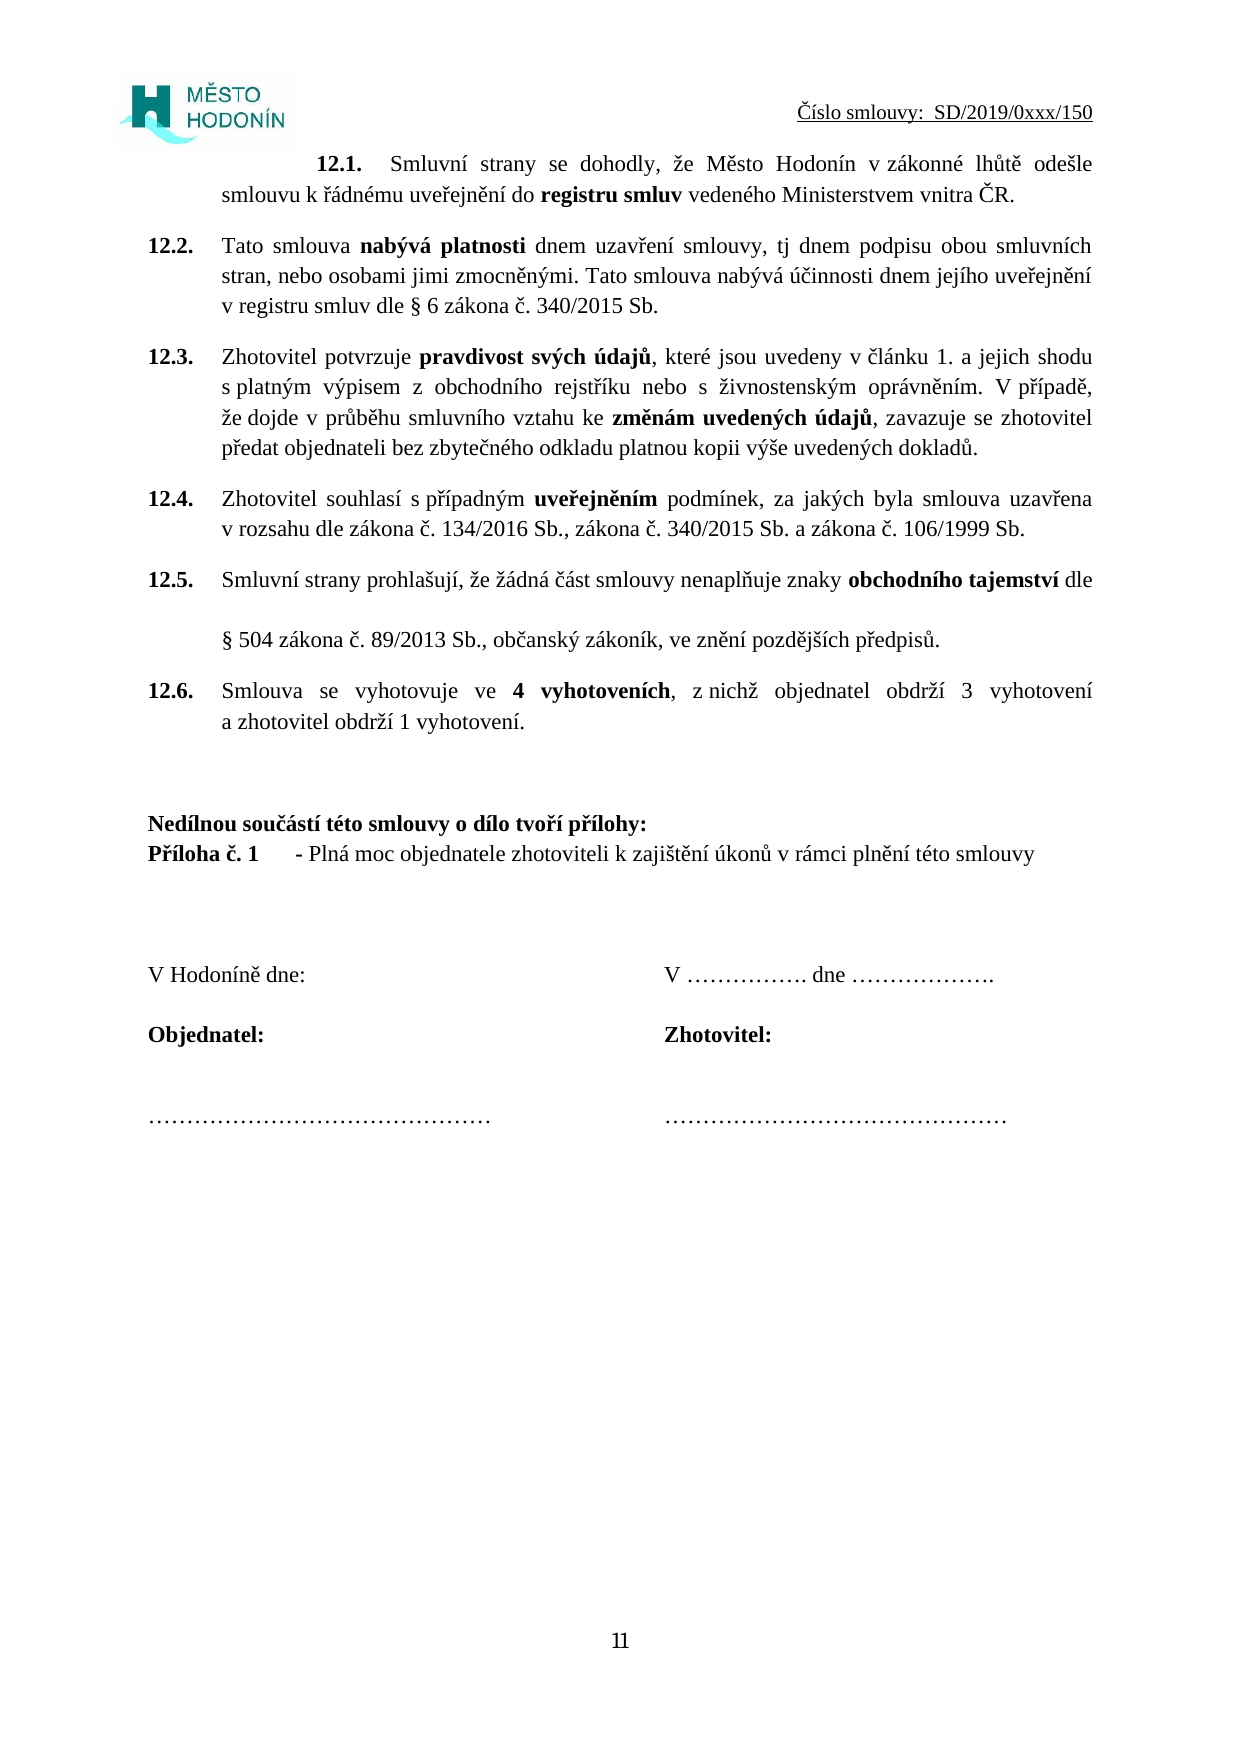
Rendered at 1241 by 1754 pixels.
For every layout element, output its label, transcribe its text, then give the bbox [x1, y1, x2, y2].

list Tato smlouva nabývá platnosti dnem uzavření smlouvy, tj dnem podpisu obou smluvních stran, nebo osobami jimi zmocněnými. Tato smlouva nabývá účinnosti dnem jejího uveřejnění v registru smluv dle § 6 zákona č. 340/2015 Sb. [148, 232, 1093, 318]
text Objednatel: Zhotovitel: [148, 1021, 1093, 1048]
picture [112, 71, 298, 151]
text ……………………………………… ……………………………………… [148, 1103, 1093, 1129]
list Smluvní strany prohlašují, že žádná část smlouvy nenaplňuje znaky obchodního tajemství dle § 504 zákona č. 89/2013 Sb., občanský zákoník, ve znění pozdějších předpisů. [148, 566, 1093, 653]
text Nedílnou součástí této smlouvy o dílo tvoří přílohy: [148, 810, 1093, 836]
list Smlouva se vyhotovuje ve 4 vyhotoveních, z nichž objednatel obdrží 3 vyhotovení a zhotovitel obdrží 1 vyhotovení. [148, 678, 1093, 734]
list Smluvní strany se dohodly, že Město Hodonín v zákonné lhůtě odešle smlouvu k řádnému uveřejnění do registru smluv vedeného Ministerstvem vnitra ČR. [148, 151, 1093, 207]
list Zhotovitel potvrzuje pravdivost svých údajů, které jsou uvedeny v článku jejich shodu s platným výpisem z obchodního rejstříku nebo s živnostenským oprávněním. V případě, že dojde v průběhu smluvního vztahu ke změnám uvedených údajů, zavazuje se zhotovitel předat objednateli bez zbytečného odkladu platnou kopii výše uvedených dokladů. [148, 343, 1093, 460]
list Zhotovitel souhlasí s případným uveřejněním podmínek, za jakých byla smlouva uzavřena v rozsahu dle zákona č. 134/2016 Sb., zákona č. 340/2015 Sb. a zákona č. 106/1999 Sb. [148, 485, 1093, 541]
text V Hodoníně dne: V ……………. dne ………………. [148, 961, 1093, 987]
text Příloha č. 1 - Plná moc objednatele zhotoviteli k zajištění úkonů v rámci plnění této smlouvy [148, 840, 1093, 866]
